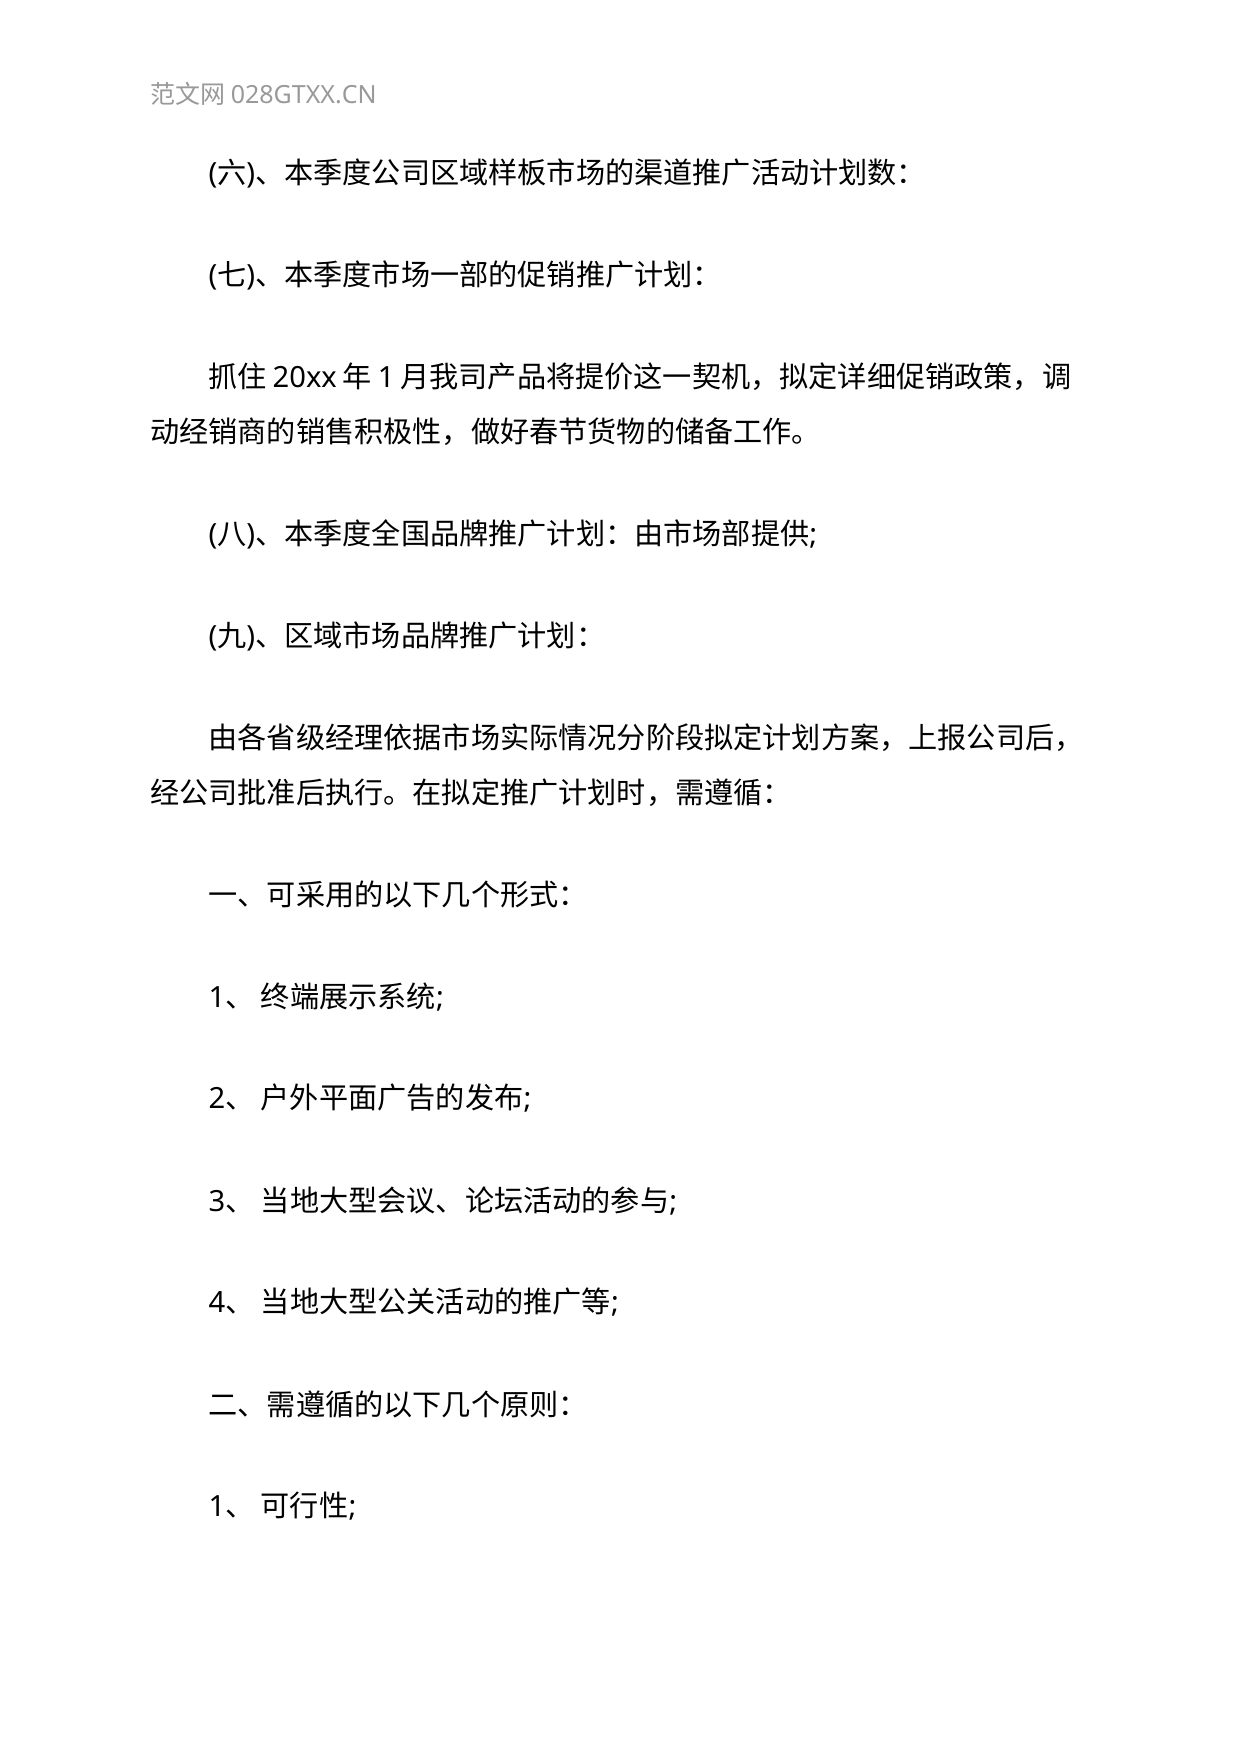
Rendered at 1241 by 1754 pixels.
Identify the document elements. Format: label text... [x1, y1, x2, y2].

text 3、 当地大型会议、论坛活动的参与; [150, 1177, 1090, 1219]
text (八)、本季度全国品牌推广计划：由市场部提供; [150, 511, 1090, 553]
text 抓住20xx年1月我司产品将提价这一契机，拟定详细促销政策，调动经销商的销售积极性，做好春节货物的储备工作。 [150, 354, 1090, 451]
text (九)、区域市场品牌推广计划： [150, 613, 1090, 655]
text 由各省级经理依据市场实际情况分阶段拟定计划方案，上报公司后，经公司批准后执行。在拟定推广计划时，需遵循： [150, 715, 1090, 812]
text (六)、本季度公司区域样板市场的渠道推广活动计划数： [150, 150, 1090, 192]
text (七)、本季度市场一部的促销推广计划： [150, 252, 1090, 294]
text 2、 户外平面广告的发布; [150, 1075, 1090, 1117]
text 二、需遵循的以下几个原则： [150, 1381, 1090, 1423]
text 一、可采用的以下几个形式： [150, 871, 1090, 914]
text 1、 可行性; [150, 1483, 1090, 1525]
text 1、 终端展示系统; [150, 973, 1090, 1016]
text 4、 当地大型公关活动的推广等; [150, 1279, 1090, 1321]
